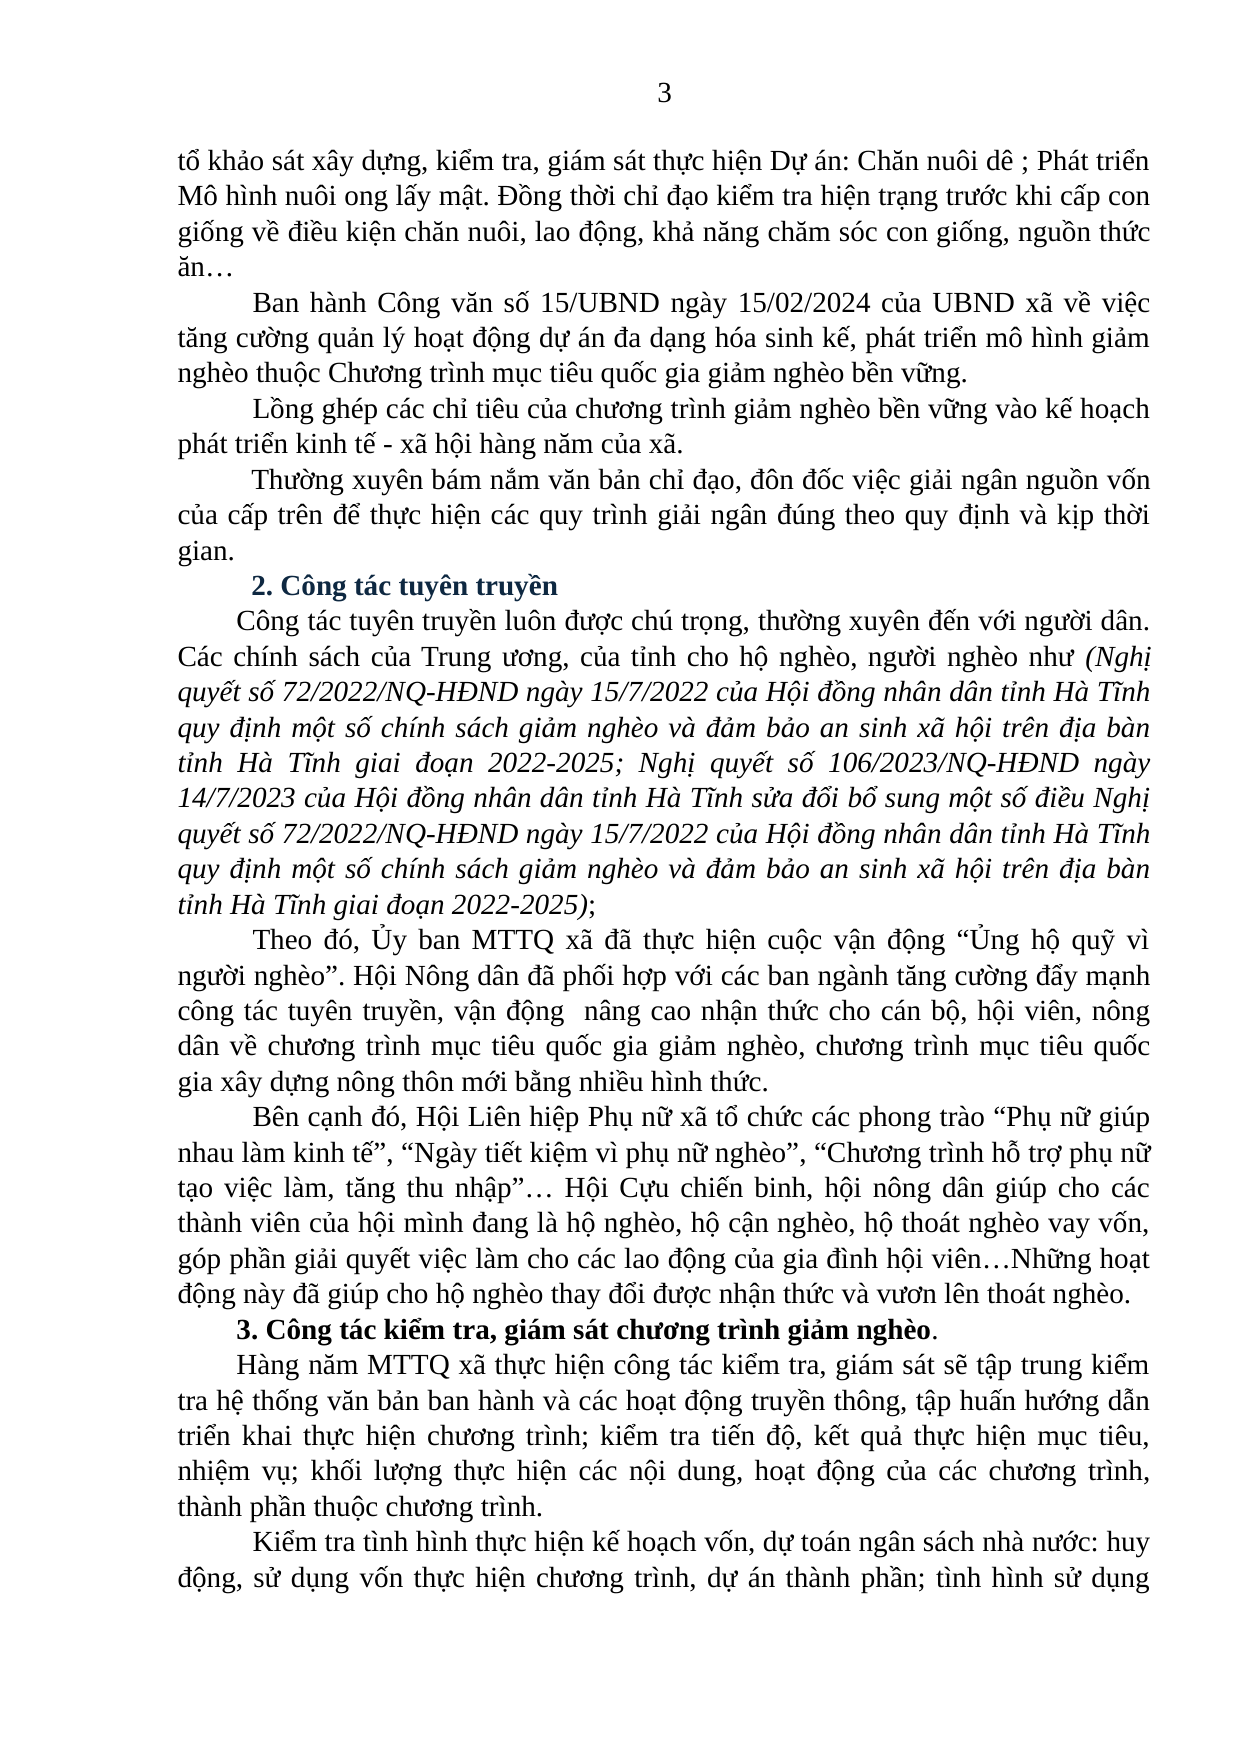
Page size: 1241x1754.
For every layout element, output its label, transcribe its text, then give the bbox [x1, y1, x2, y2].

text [177, 142, 1152, 284]
text Hàng năm MTTQ xã thực hiện công tác kiểm tra, giám sát sẽ tập trung kiểm tra hệ thống văn bản ban hành và các hoạt động truyền thông, tập huấn hướng dẫn triển khai thực hiện chương trình; kiểm tra tiến độ, kết quả thực hiện mục tiêu, nhiệm vụ; khối lượng thực hiện các nội dung, hoạt động của các chương trình, thành phần thuộc chương trình. [177, 1346, 1152, 1523]
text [177, 1523, 1152, 1594]
text 3. Công tác kiểm tra, giám sát chương trình giảm nghèo. [177, 1311, 1175, 1346]
text Bên cạnh đó, Hội Liên hiệp Phụ nữ xã tổ chức các phong trào “Phụ nữ giúp nhau làm kinh tế”, “Ngày tiết kiệm vì phụ nữ nghèo”, “Chương trình hỗ trợ phụ nữ tạo việc làm, tăng thu nhập”… Hội Cựu chiến binh, hội nông dân giúp cho các thành viên của hội mình đang là hộ nghèo, hộ cận nghèo, hộ thoát nghèo vay vốn, góp phần giải quyết việc làm cho các lao động của gia đình hội viên…Những hoạt động này đã giúp cho hộ nghèo thay đổi được nhận thức và vươn lên thoát nghèo. [177, 1098, 1152, 1311]
text Ban hành Công văn số 15/UBND ngày 15/02/2024 của UBND xã về việc tăng cường quản lý hoạt động dự án đa dạng hóa sinh kế, phát triển mô hình giảm nghèo thuộc Chương trình mục tiêu quốc gia giảm nghèo bền vững. [177, 284, 1152, 390]
text Lồng ghép các chỉ tiêu của chương trình giảm nghèo bền vững vào kế hoạch phát triển kinh tế - xã hội hàng năm của xã. [177, 390, 1152, 461]
text Theo đó, Ủy ban MTTQ xã đã thực hiện cuộc vận động “Ủng hộ quỹ vì người nghèo”. Hội Nông dân đã phối hợp với các ban ngành tăng cường đẩy mạnh công tác tuyên truyền, vận động nâng cao nhận thức cho cán bộ, hội viên, nông dân về chương trình mục tiêu quốc gia giảm nghèo, chương trình mục tiêu quốc gia xây dựng nông thôn mới bằng nhiều hình thức. [177, 921, 1152, 1098]
text Công tác tuyên truyền luôn được chú trọng, thường xuyên đến với người dân. Các chính sách của Trung ương, của tỉnh cho hộ nghèo, người nghèo như (Nghị quyết số 72/2022/NQ-HĐND ngày 15/7/2022 của Hội đồng nhân dân tỉnh Hà Tĩnh quy định một số chính sách giảm nghèo và đảm bảo an sinh xã hội trên địa bàn tỉnh Hà Tĩnh giai đoạn 2022-2025; Nghị quyết số 106/2023/NQ-HĐND ngày 14/7/2023 của Hội đồng nhân dân tỉnh Hà Tĩnh sửa đổi bổ sung một số điều Nghị quyết số 72/2022/NQ-HĐND ngày 15/7/2022 của Hội đồng nhân dân tỉnh Hà Tĩnh quy định một số chính sách giảm nghèo và đảm bảo an sinh xã hội trên địa bàn tỉnh Hà Tĩnh giai đoạn 2022-2025); [177, 602, 1152, 921]
text Thường xuyên bám nắm văn bản chỉ đạo, đôn đốc việc giải ngân nguồn vốn của cấp trên để thực hiện các quy trình giải ngân đúng theo quy định và kịp thời gian. [177, 461, 1152, 567]
text 2. Công tác tuyên truyền [177, 567, 1152, 602]
